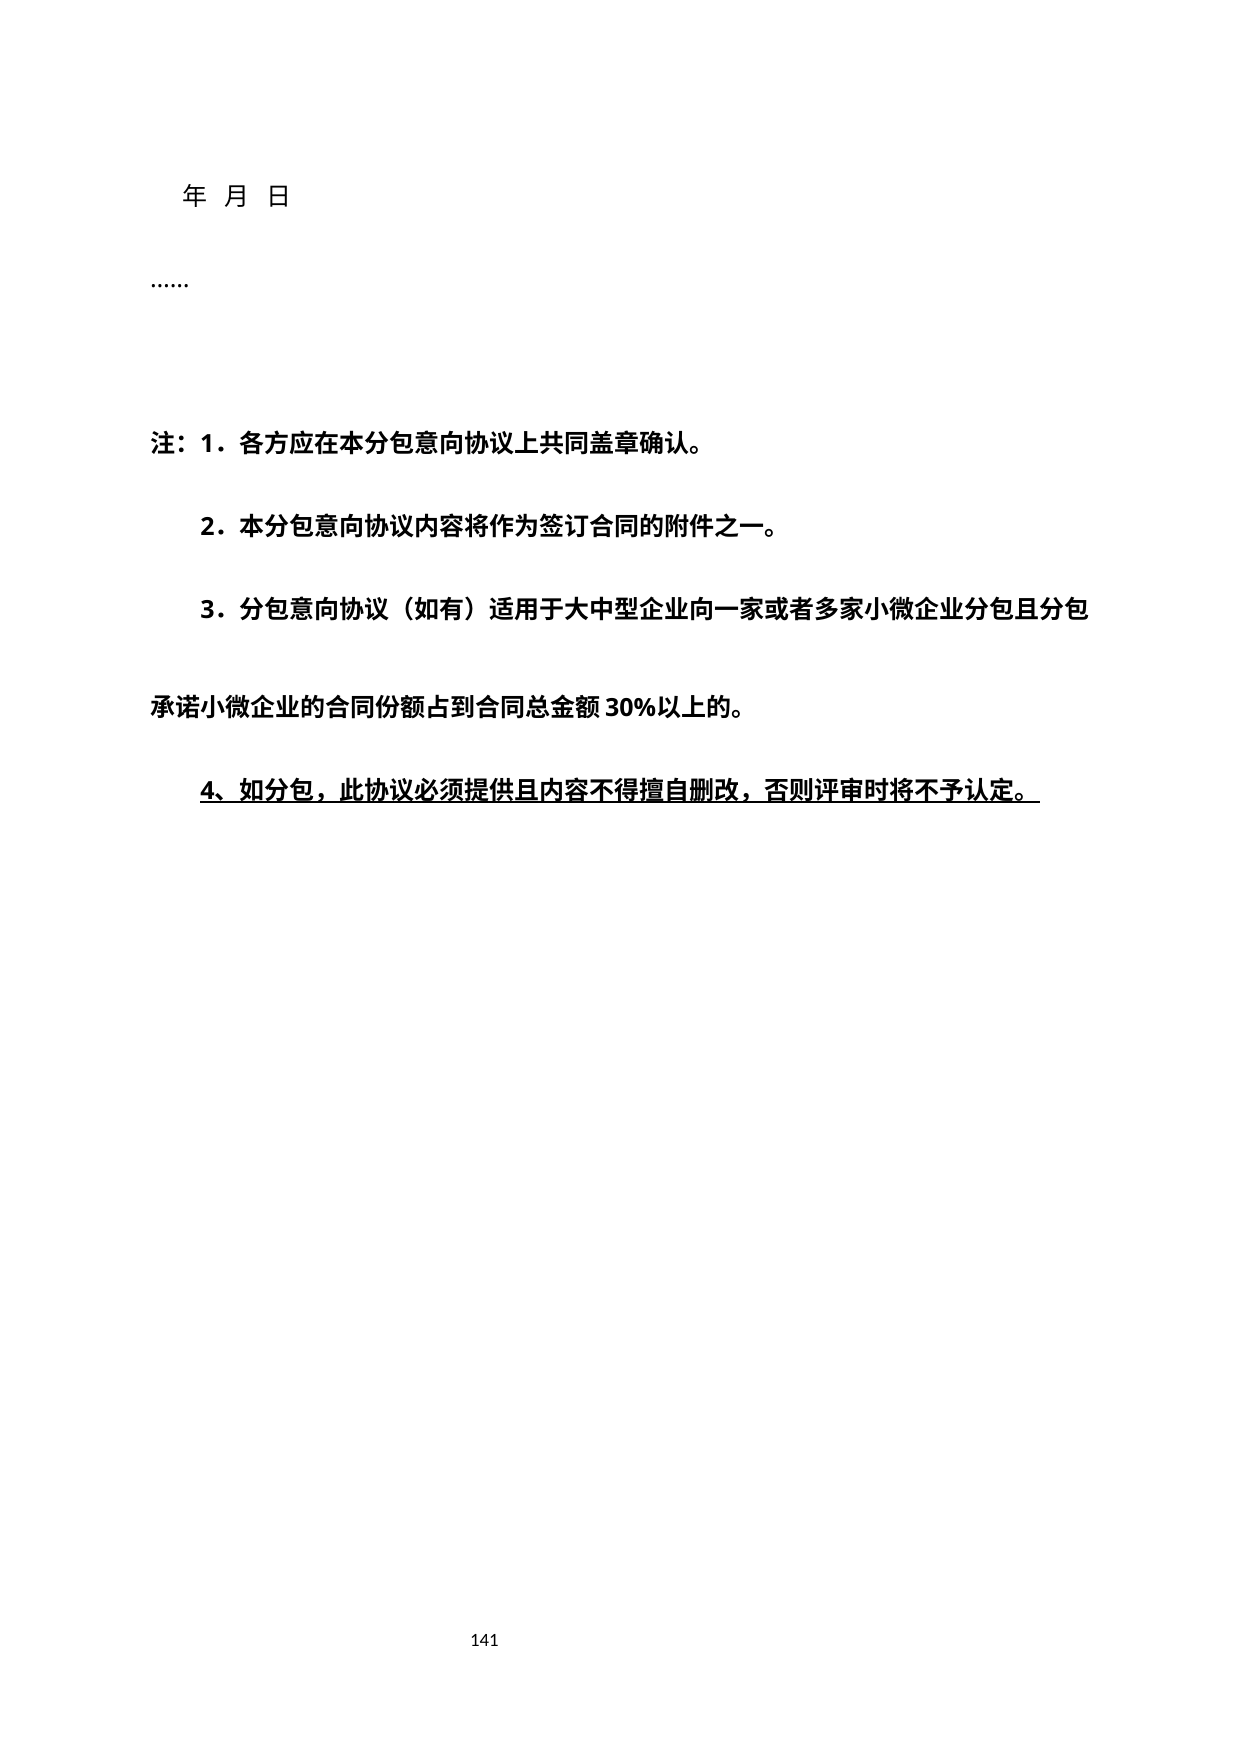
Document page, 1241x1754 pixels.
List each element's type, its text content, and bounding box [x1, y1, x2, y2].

text …… [150, 245, 1090, 310]
text 年 月 日 [150, 162, 1090, 227]
text 3．分包意向协议（如有）适用于大中型企业向一家或者多家小微企业分包且分包承诺小微企业的合同份额占到合同总金额30%以上的。 [150, 575, 1090, 738]
text 2．本分包意向协议内容将作为签订合同的附件之一。 [150, 492, 1090, 557]
text 4、如分包，此协议必须提供且内容不得擅自删改，否则评审时将不予认定。 [150, 756, 1090, 821]
text 注：1．各方应在本分包意向协议上共同盖章确认。 [150, 409, 1090, 474]
